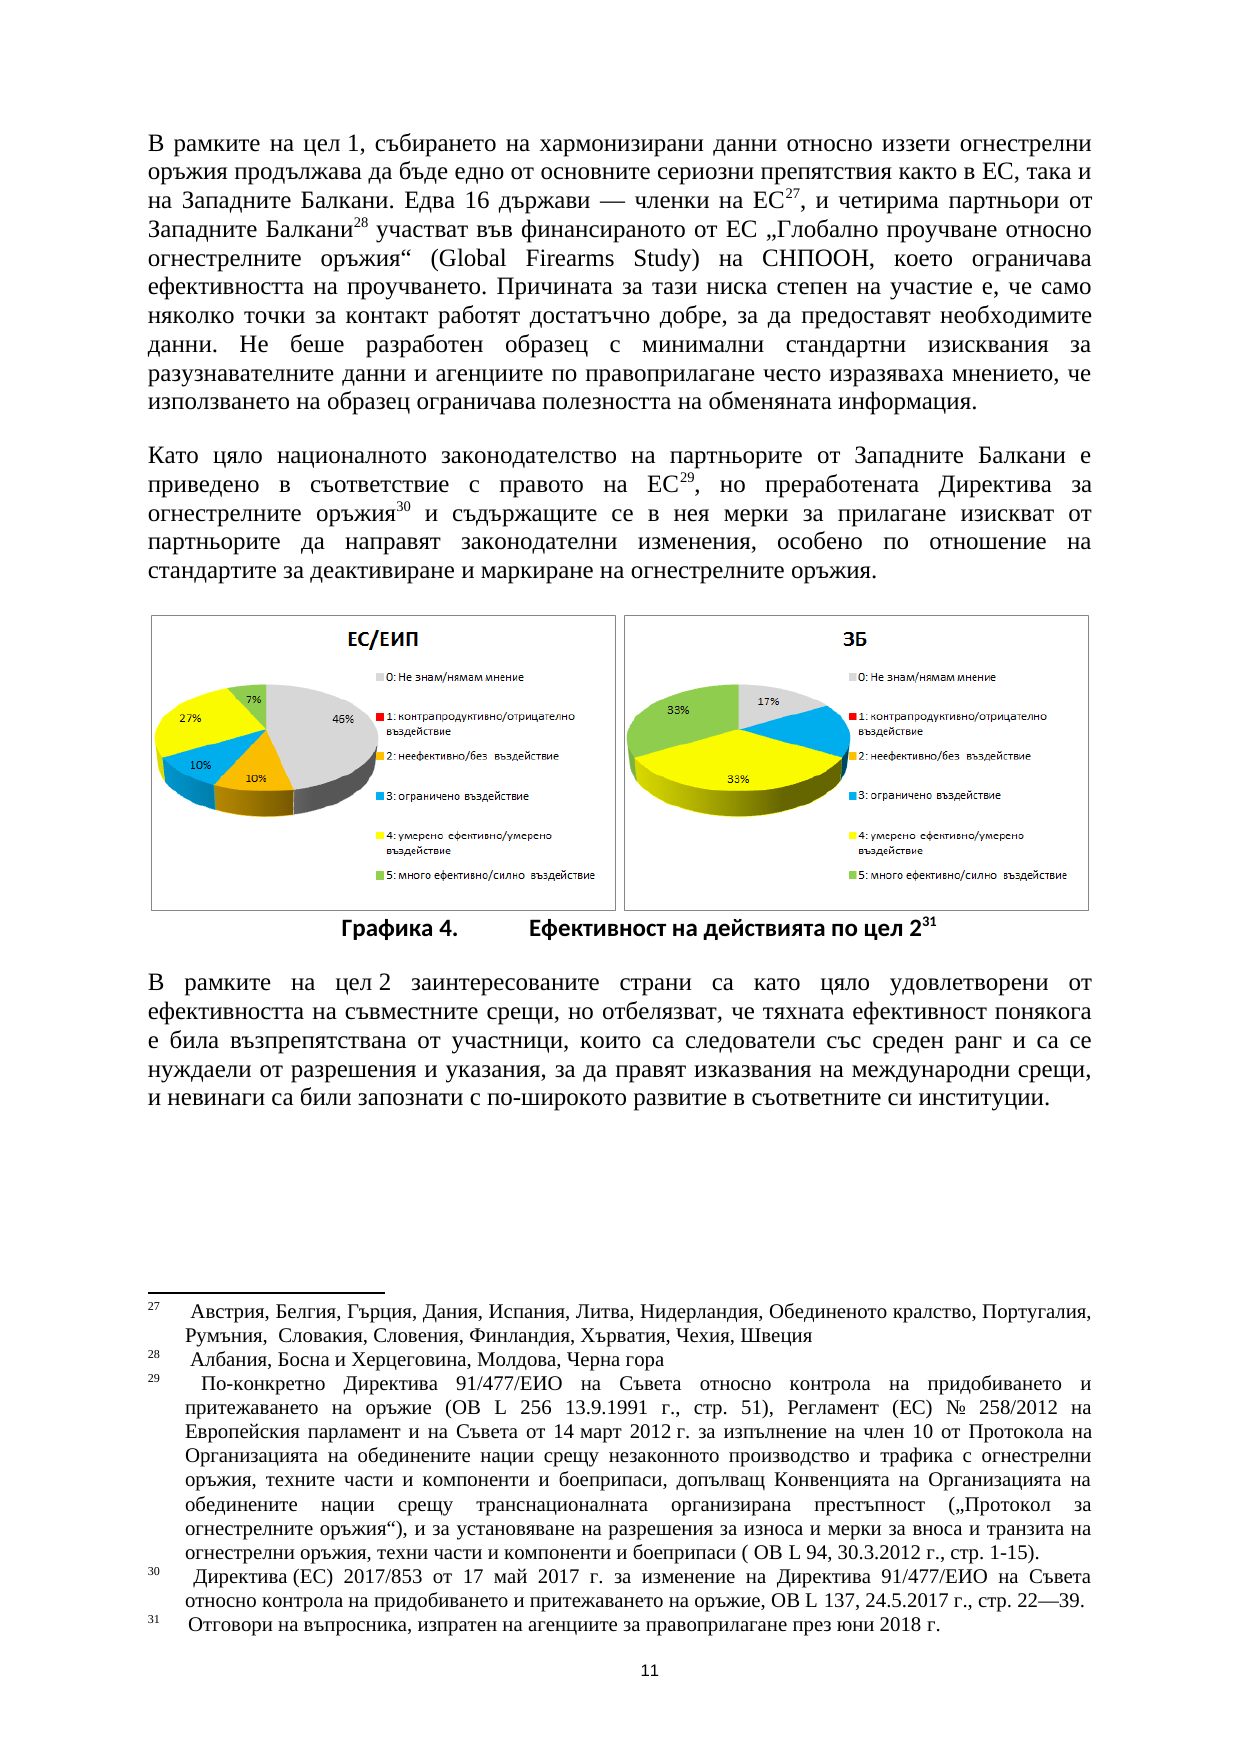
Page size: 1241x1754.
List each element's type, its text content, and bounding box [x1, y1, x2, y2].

list Ефективност на действията по цел 2 [185, 912, 1093, 942]
text Като цяло националното законодателство на партньорите от Западните Балкани е приведено в съответствие с правото на ЕС, но преработената Директива за огнестрелните оръжия и съдържащите се в нея мерки за прилагане изискват от партньорите да направят законодателни изменения, особено по отношение на стандартите за деактивиране и маркиране на огнестрелните оръжия. [148, 440, 1093, 584]
text В рамките на цел 2 заинтересованите страни са като цяло удовлетворени от ефективността на съвместните срещи, но отбелязват, че тяхната ефективност понякога е била възпрепятствана от участници, които са следователи със среден ранг и са се нуждаели от разрешения и указания, за да правят изказвания на международни срещи, и невинаги са били запознати с по-широкото развитие в съответните си институции. [148, 967, 1093, 1111]
picture [147, 608, 1093, 912]
text В рамките на цел 1, събирането на хармонизирани данни относно иззети огнестрелни оръжия продължава да бъде едно от основните сериозни препятствия както в ЕС, така и на Западните Балкани. Едва 16 държави — членки на ЕС, и четирима партньори от Западните Балкани участват във финансираното от ЕС „Глобално проучване относно огнестрелните оръжия“ (Global Firearms Study) на СНПООН, което ограничава ефективността на проучването. Причината за тази ниска степен на участие е, че само няколко точки за контакт работят достатъчно добре, за да предоставят необходимите данни. Не беше разработен образец с минимални стандартни изисквания за разузнавателните данни и агенциите по правоприлагане често изразяваха мнението, че използването на образец ограничава полезността на обменяната информация. [148, 128, 1093, 415]
